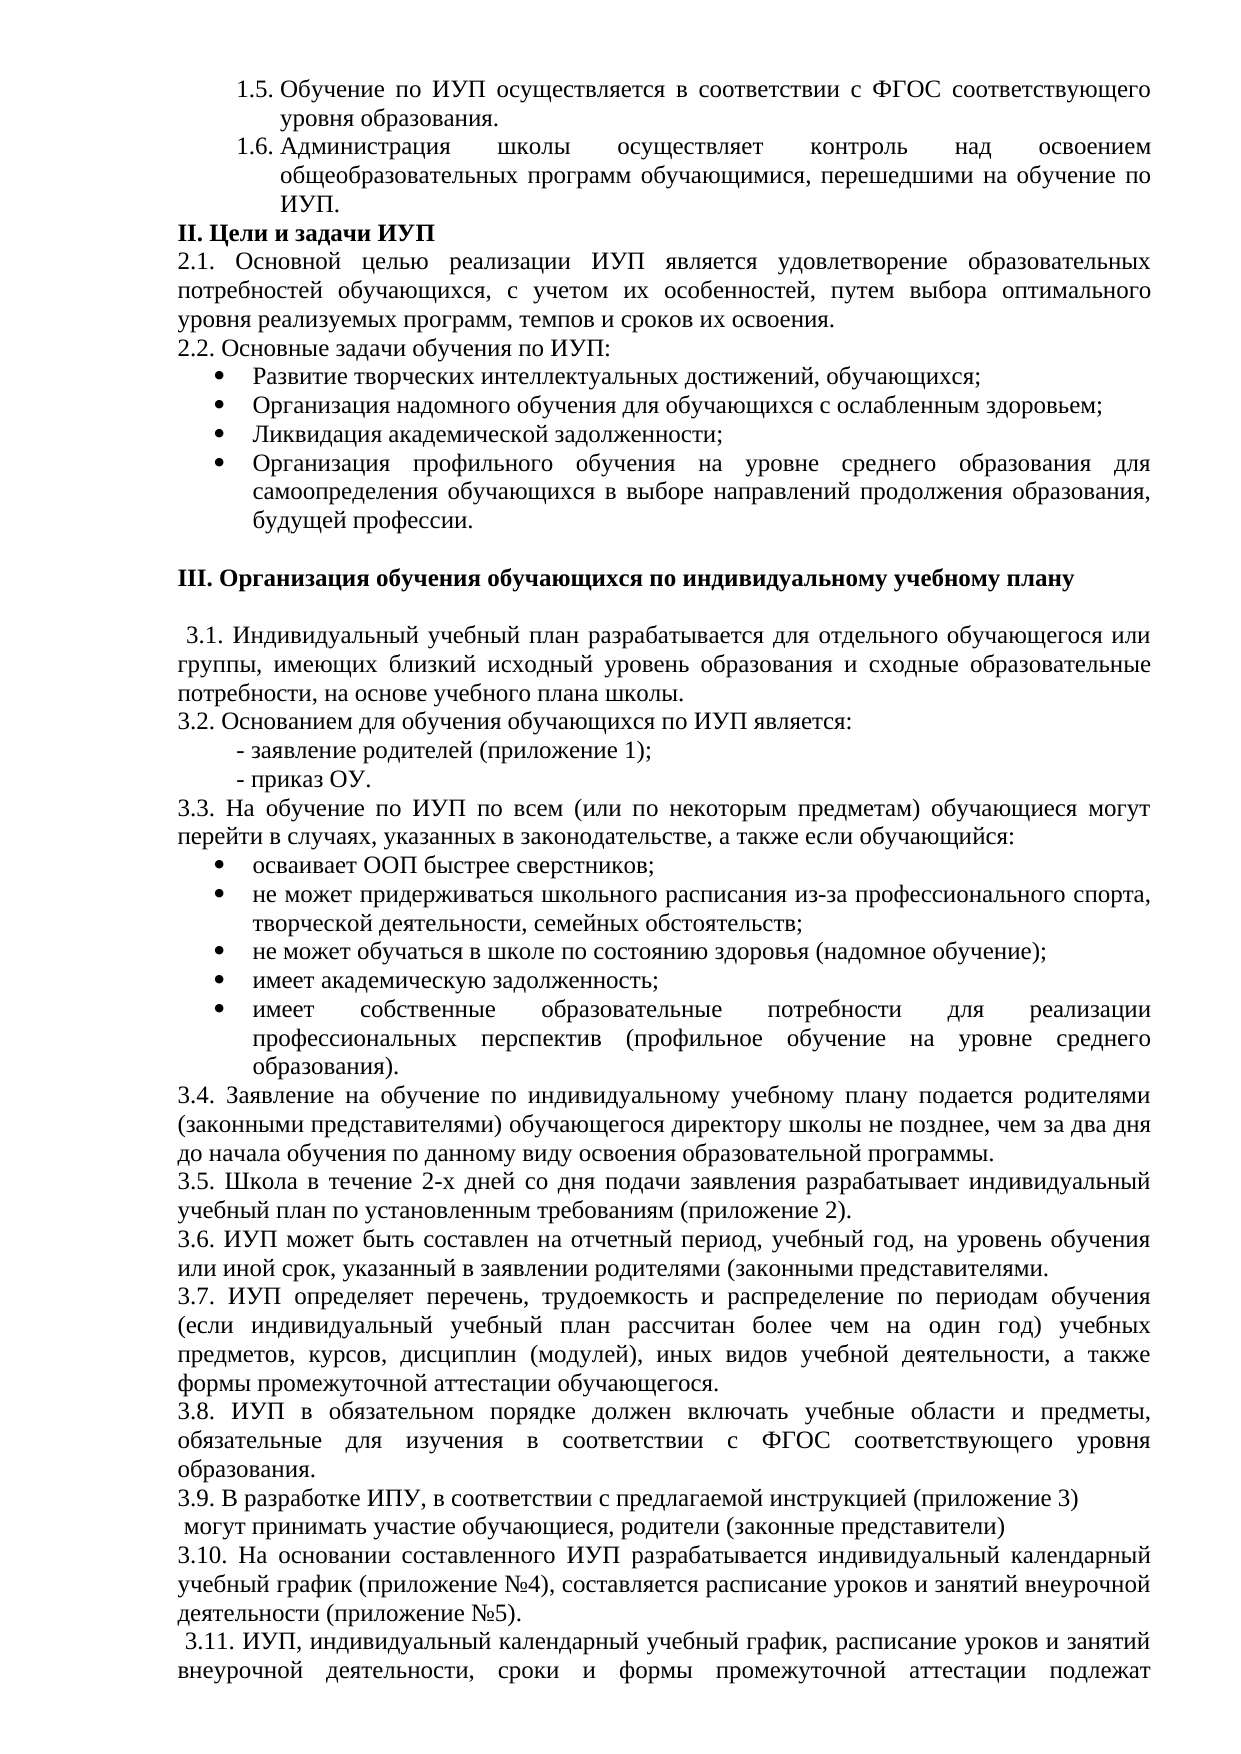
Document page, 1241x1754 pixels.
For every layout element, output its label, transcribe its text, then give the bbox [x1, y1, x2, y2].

text 3.6. ИУП может быть составлен на отчетный период, учебный год, на уровень обучения или иной срок, указанный в заявлении родителями (законными представителями. [177, 1224, 1152, 1281]
text 3.1. Индивидуальный учебный план разрабатывается для отдельного обучающегося или группы, имеющих близкий исходный уровень образования и сходные образовательные потребности, на основе учебного плана школы. [177, 620, 1152, 706]
text 2.2. Основные задачи обучения по ИУП: [177, 333, 1152, 361]
list Организация профильного обучения на уровне среднего образования для самоопределения обучающихся в выборе направлений продолжения образования, будущей профессии. [215, 448, 1152, 534]
text III. Организация обучения обучающихся по индивидуальному учебному плану [177, 563, 1152, 591]
list не может обучаться в школе по состоянию здоровья (надомное обучение); [215, 936, 1152, 965]
list имеет собственные образовательные потребности для реализации профессиональных перспектив (профильное обучение на уровне среднего образования). [215, 994, 1152, 1080]
list Обучение по ИУП осуществляется в соответствии с ФГОС соответствующего уровня образования. [236, 74, 1152, 131]
text 3.8. ИУП в обязательном порядке должен включать учебные области и предметы, обязательные для изучения в соответствии с ФГОС соответствующего уровня образования. [177, 1396, 1152, 1483]
text - приказ ОУ. [177, 764, 1152, 793]
list имеет академическую задолженность; [215, 965, 1152, 994]
list Администрация школы осуществляет контроль над освоением общеобразовательных программ обучающимися, перешедшими на обучение по ИУП. [236, 131, 1152, 218]
text 3.7. ИУП определяет перечень, трудоемкость и распределение по периодам обучения (если индивидуальный учебный план рассчитан более чем на один год) учебных предметов, курсов, дисциплин (модулей), иных видов учебной деятельности, а также формы промежуточной аттестации обучающегося. [177, 1281, 1152, 1396]
list Ликвидация академической задолженности; [215, 419, 1152, 448]
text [177, 1626, 1152, 1684]
text 3.10. На основании составленного ИУП разрабатывается индивидуальный календарный учебный график (приложение №4), составляется расписание уроков и занятий внеурочной деятельности (приложение №5). [177, 1540, 1152, 1626]
text 2.1. Основной целью реализации ИУП является удовлетворение образовательных потребностей обучающихся, с учетом их особенностей, путем выбора оптимального уровня реализуемых программ, темпов и сроков их освоения. [177, 246, 1152, 333]
text 3.2. Основанием для обучения обучающихся по ИУП является: [177, 706, 1152, 735]
text 3.3. На обучение по ИУП по всем (или по некоторым предметам) обучающиеся могут перейти в случаях, указанных в законодательстве, а также если обучающийся: [177, 793, 1152, 850]
list не может придерживаться школьного расписания из-за профессионального спорта, творческой деятельности, семейных обстоятельств; [215, 879, 1152, 936]
text II. Цели и задачи ИУП [177, 218, 1152, 246]
text 3.5. Школа в течение 2-х дней со дня подачи заявления разрабатывает индивидуальный учебный план по установленным требованиям (приложение 2). [177, 1166, 1152, 1224]
list Организация надомного обучения для обучающихся с ослабленным здоровьем; [215, 390, 1152, 419]
text - заявление родителей (приложение 1); [177, 735, 1152, 764]
text 3.4. Заявление на обучение по индивидуальному учебному плану подается родителями (законными представителями) обучающегося директору школы не позднее, чем за два дня до начала обучения по данному виду освоения образовательной программы. [177, 1080, 1152, 1166]
text 3.9. В разработке ИПУ, в соответствии с предлагаемой инструкцией (приложение 3) [177, 1483, 1152, 1511]
list Развитие творческих интеллектуальных достижений, обучающихся; [215, 361, 1152, 390]
list осваивает ООП быстрее сверстников; [215, 850, 1152, 879]
text могут принимать участие обучающиеся, родители (законные представители) [177, 1511, 1152, 1540]
